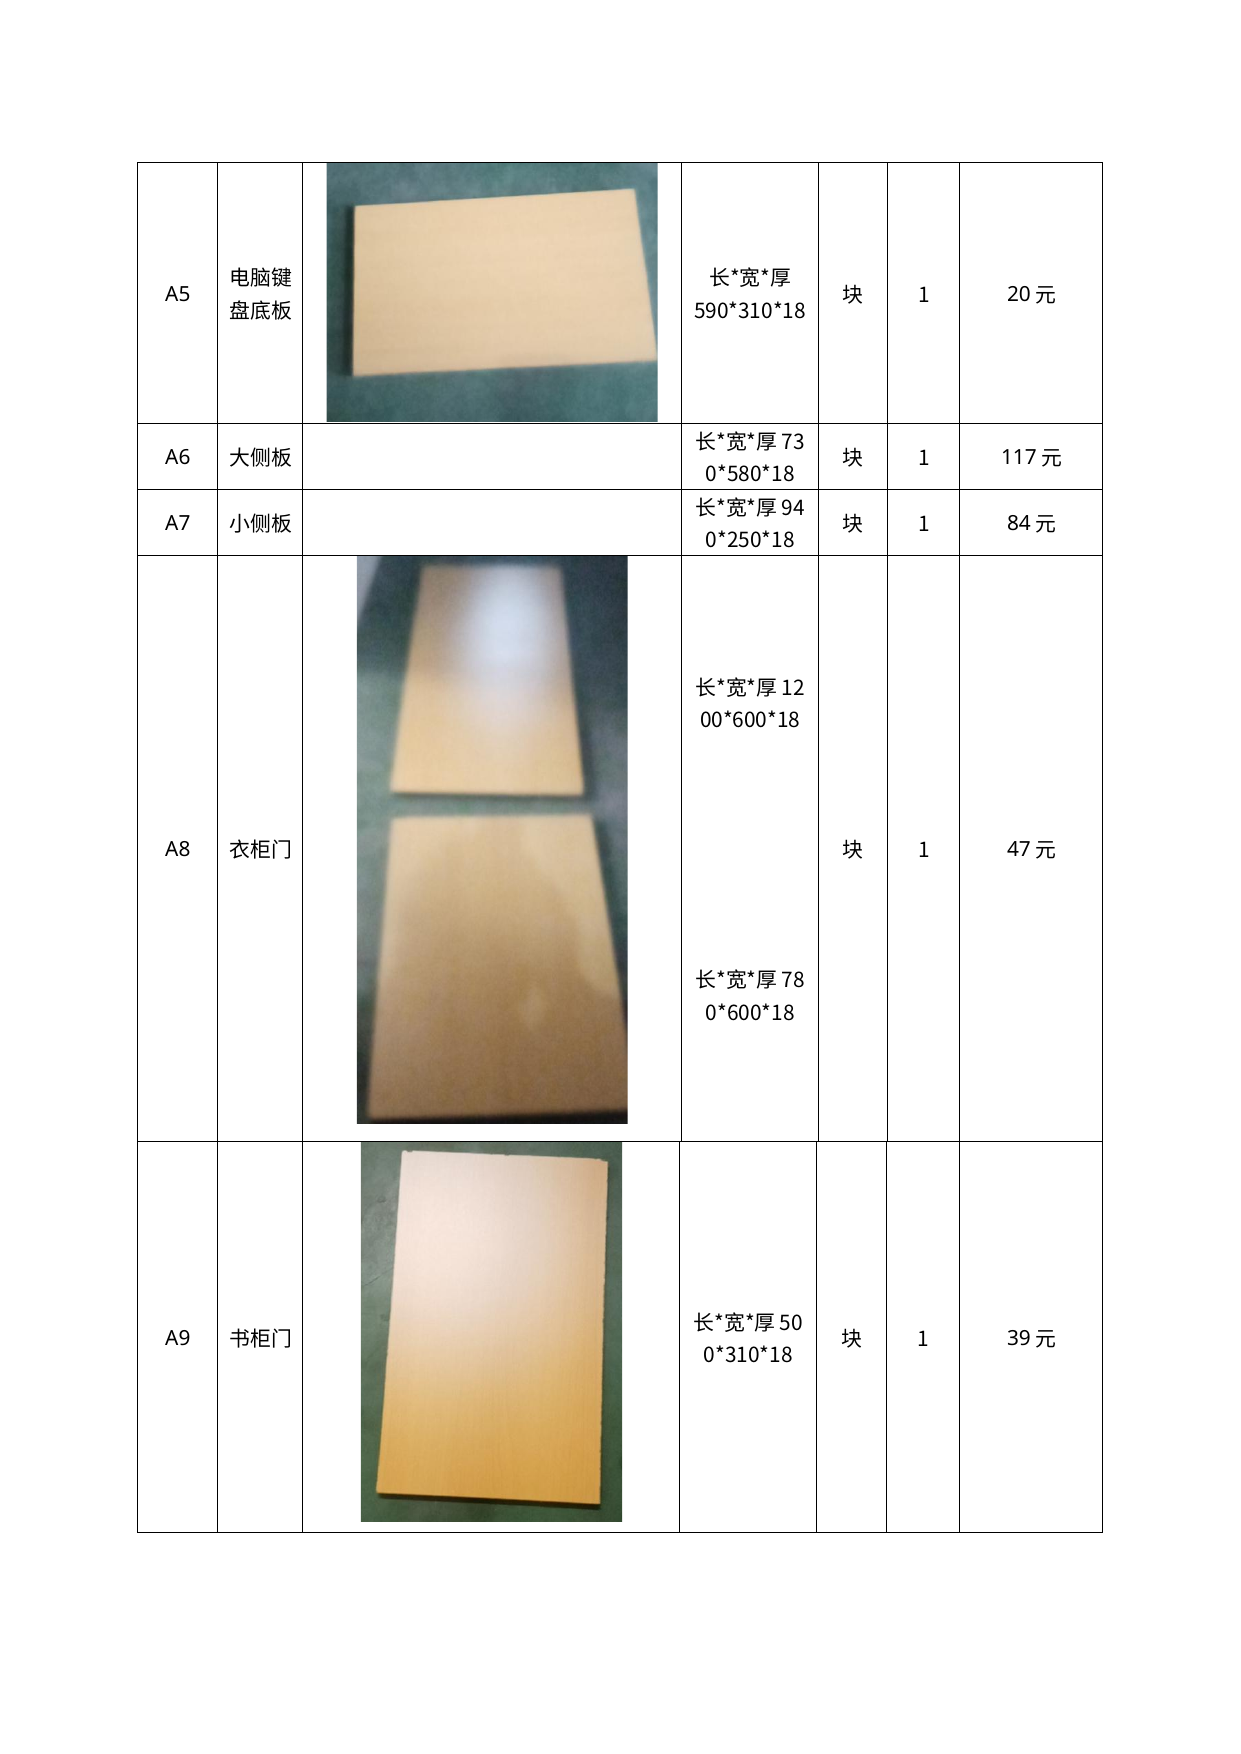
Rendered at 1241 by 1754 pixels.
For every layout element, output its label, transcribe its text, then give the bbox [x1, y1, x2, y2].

table_cell [303, 1142, 679, 1532]
table_cell 长*宽*厚500*310*18 [680, 1142, 816, 1532]
table_cell 块 [819, 490, 887, 555]
table_cell 长*宽*厚 590*310*18 [682, 163, 818, 423]
table_cell [303, 424, 681, 489]
table_cell 衣柜门 [218, 556, 302, 1141]
table_cell 1 [888, 556, 959, 1141]
table_cell 47元 [960, 556, 1102, 1141]
table_cell 1 [888, 163, 959, 423]
table_cell [303, 163, 681, 423]
table_cell 大侧板 [218, 424, 302, 489]
table_cell 39元 [960, 1142, 1102, 1532]
table_cell 20元 [960, 163, 1102, 423]
table_cell 1 [888, 424, 959, 489]
table_cell 块 [817, 1142, 886, 1532]
table_cell 块 [819, 424, 887, 489]
table_cell 117元 [960, 424, 1102, 489]
table_cell A8 [138, 556, 217, 1141]
table_cell A7 [138, 490, 217, 555]
table_cell 块 [819, 556, 887, 1141]
picture [360, 1142, 623, 1522]
table_cell A9 [138, 1142, 217, 1532]
table_cell A6 [138, 424, 217, 489]
table_cell 长*宽*厚1200*600*18 长*宽*厚780*600*18 [682, 556, 818, 1141]
table_cell [303, 490, 681, 555]
picture [356, 556, 628, 1124]
table_cell A5 [138, 163, 217, 423]
table_cell 1 [888, 490, 959, 555]
table_cell 书柜门 [218, 1142, 302, 1532]
table_cell 长*宽*厚940*250*18 [682, 490, 818, 555]
picture [326, 163, 658, 422]
table_cell [303, 556, 681, 1141]
table_cell 电脑键盘底板 [218, 163, 302, 423]
table_cell 长*宽*厚730*580*18 [682, 424, 818, 489]
table_cell 84元 [960, 490, 1102, 555]
table_cell 小侧板 [218, 490, 302, 555]
table_cell 1 [887, 1142, 959, 1532]
table_cell 块 [819, 163, 887, 423]
